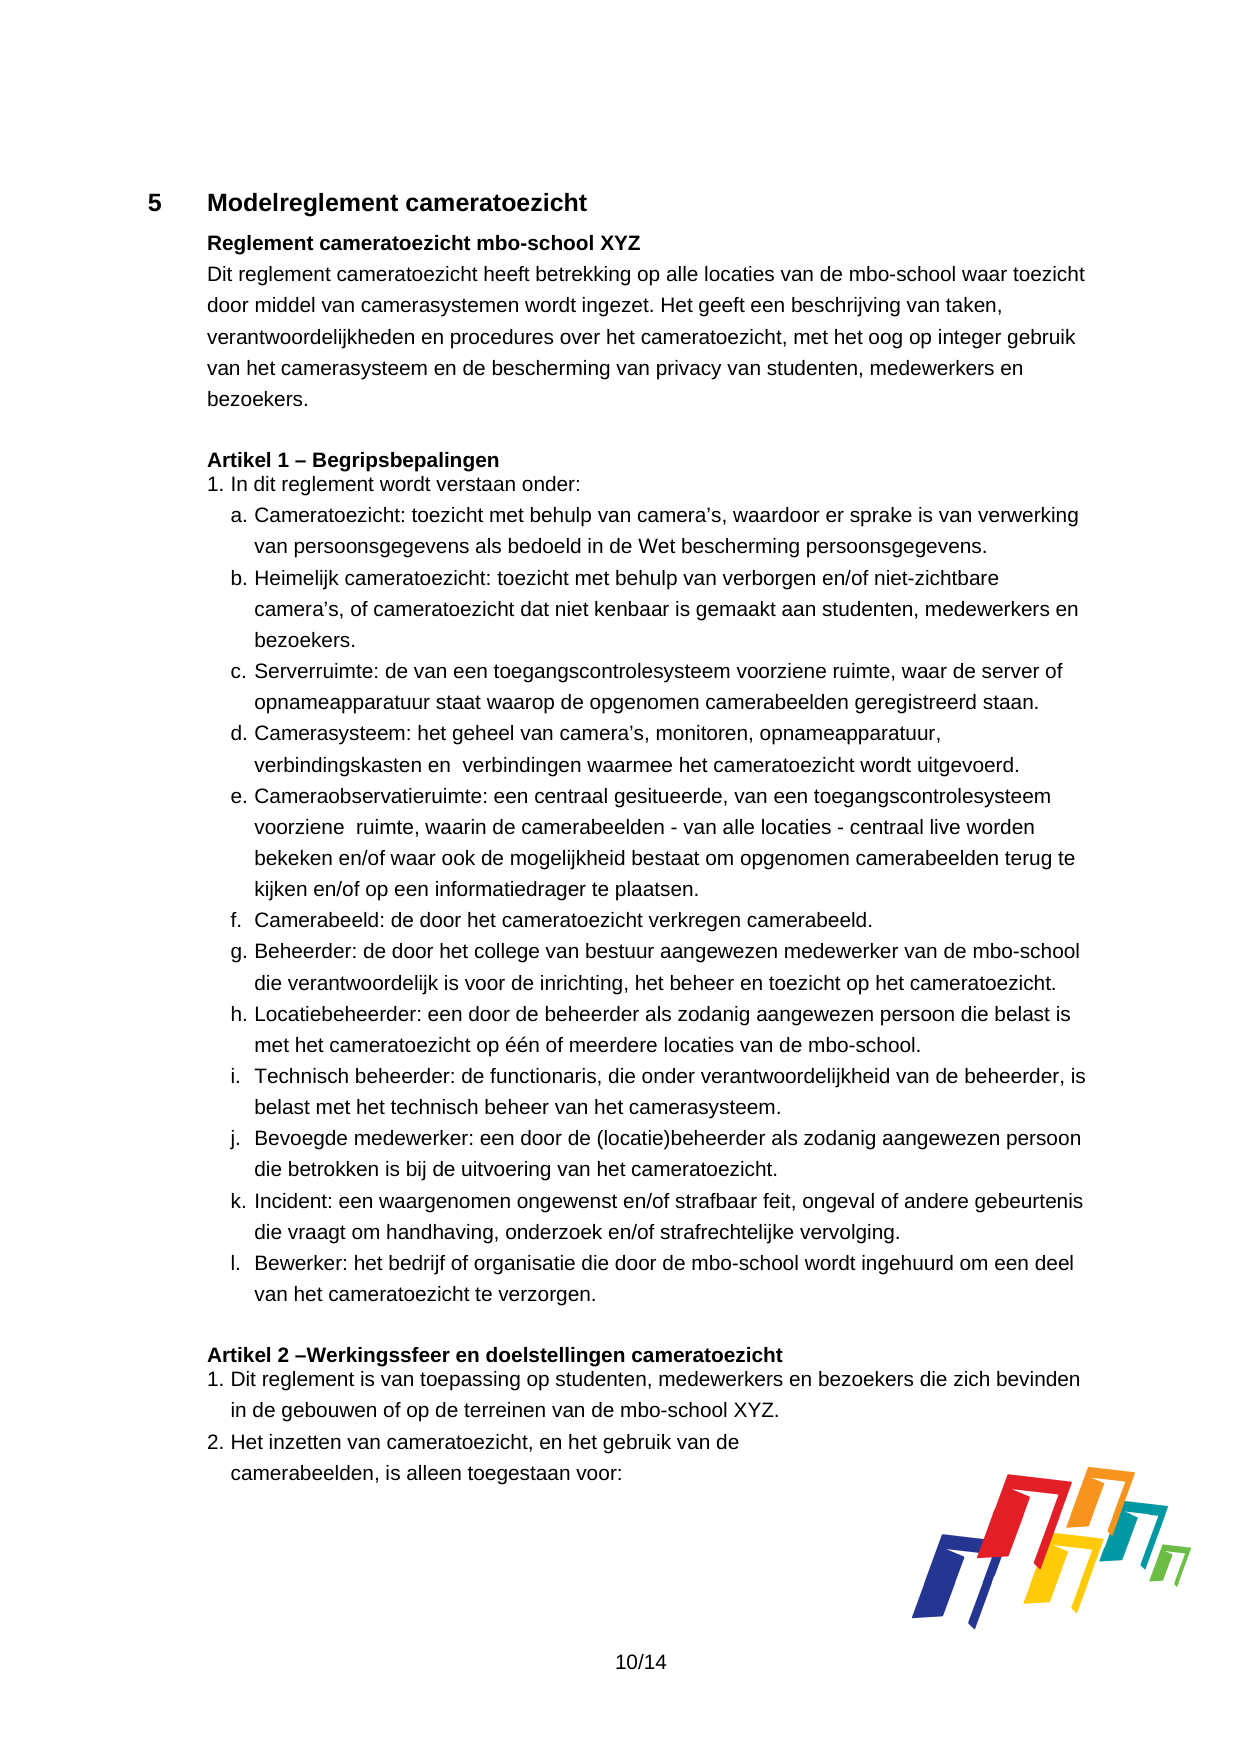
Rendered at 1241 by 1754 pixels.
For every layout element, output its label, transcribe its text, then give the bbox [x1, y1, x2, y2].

list Camerasysteem: het geheel van camera’s, monitoren, opnameapparatuur, verbindingskasten en verbindingen waarmee het cameratoezicht wordt uitgevoerd. [230, 721, 1092, 776]
text Dit reglement cameratoezicht heeft betrekking op alle locaties van de mbo-school waar toezicht door middel van camerasystemen wordt ingezet. Het geeft een beschrijving van taken, verantwoordelijkheden en procedures over het cameratoezicht, met het oog op integer gebruik van het camerasysteem en de bescherming van privacy van studenten, medewerkers en bezoekers. [207, 262, 1092, 411]
text In dit reglement wordt verstaan onder: [207, 472, 1092, 496]
list Bevoegde medewerker: een door de (locatie)beheerder als zodanig aangewezen persoon die betrokken is bij de uitvoering van het cameratoezicht. [230, 1126, 1092, 1181]
picture [886, 1447, 1214, 1650]
list Cameratoezicht: toezicht met behulp van camera’s, waardoor er sprake is van verwerking van persoonsgegevens als bedoeld in de Wet bescherming persoonsgegevens. [230, 503, 1092, 558]
list Incident: een waargenomen ongewenst en/of strafbaar feit, ongeval of andere gebeurtenis die vraagt om handhaving, onderzoek en/of strafrechtelijke vervolging. [230, 1188, 1092, 1243]
list Dit reglement is van toepassing op studenten, medewerkers en bezoekers die zich bevinden in de gebouwen of op de terreinen van de mbo-school XYZ. [207, 1367, 1092, 1422]
list Technisch beheerder: de functionaris, die onder verantwoordelijkheid van de beheerder, is belast met het technisch beheer van het camerasysteem. [230, 1064, 1092, 1119]
text Artikel 1 – Begripsbepalingen [207, 445, 1092, 472]
list Serverruimte: de van een toegangscontrolesysteem voorziene ruimte, waar de server of opnameapparatuur staat waarop de opgenomen camerabeelden geregistreerd staan. [230, 659, 1092, 714]
list Camerabeeld: de door het cameratoezicht verkregen camerabeeld. [230, 908, 1092, 932]
list Beheerder: de door het college van bestuur aangewezen medewerker van de mbo-school die verantwoordelijk is voor de inrichting, het beheer en toezicht op het cameratoezicht. [230, 939, 1092, 994]
list Locatiebeheerder: een door de beheerder als zodanig aangewezen persoon die belast is met het cameratoezicht op één of meerdere locaties van de mbo-school. [230, 1002, 1092, 1057]
text Artikel 2 –Werkingssfeer en doelstellingen cameratoezicht [207, 1340, 1092, 1367]
list Cameraobservatieruimte: een centraal gesitueerde, van een toegangscontrolesysteem voorziene ruimte, waarin de camerabeelden - van alle locaties - centraal live worden bekeken en/of waar ook de mogelijkheid bestaat om opgenomen camerabeelden terug te kijken en/of op een informatiedrager te plaatsen. [230, 783, 1092, 901]
text Reglement cameratoezicht mbo-school XYZ [207, 231, 1092, 255]
subtitle Modelreglement cameratoezicht [148, 187, 1092, 216]
list Heimelijk cameratoezicht: toezicht met behulp van verborgen en/of niet-zichtbare camera’s, of cameratoezicht dat niet kenbaar is gemaakt aan studenten, medewerkers en bezoekers. [230, 566, 1092, 652]
text Het inzetten van cameratoezicht, en het gebruik van de camerabeelden, is alleen toegestaan voor: [207, 1429, 1092, 1484]
list Bewerker: het bedrijf of organisatie die door de mbo-school wordt ingehuurd om een deel van het cameratoezicht te verzorgen. [230, 1251, 1092, 1306]
